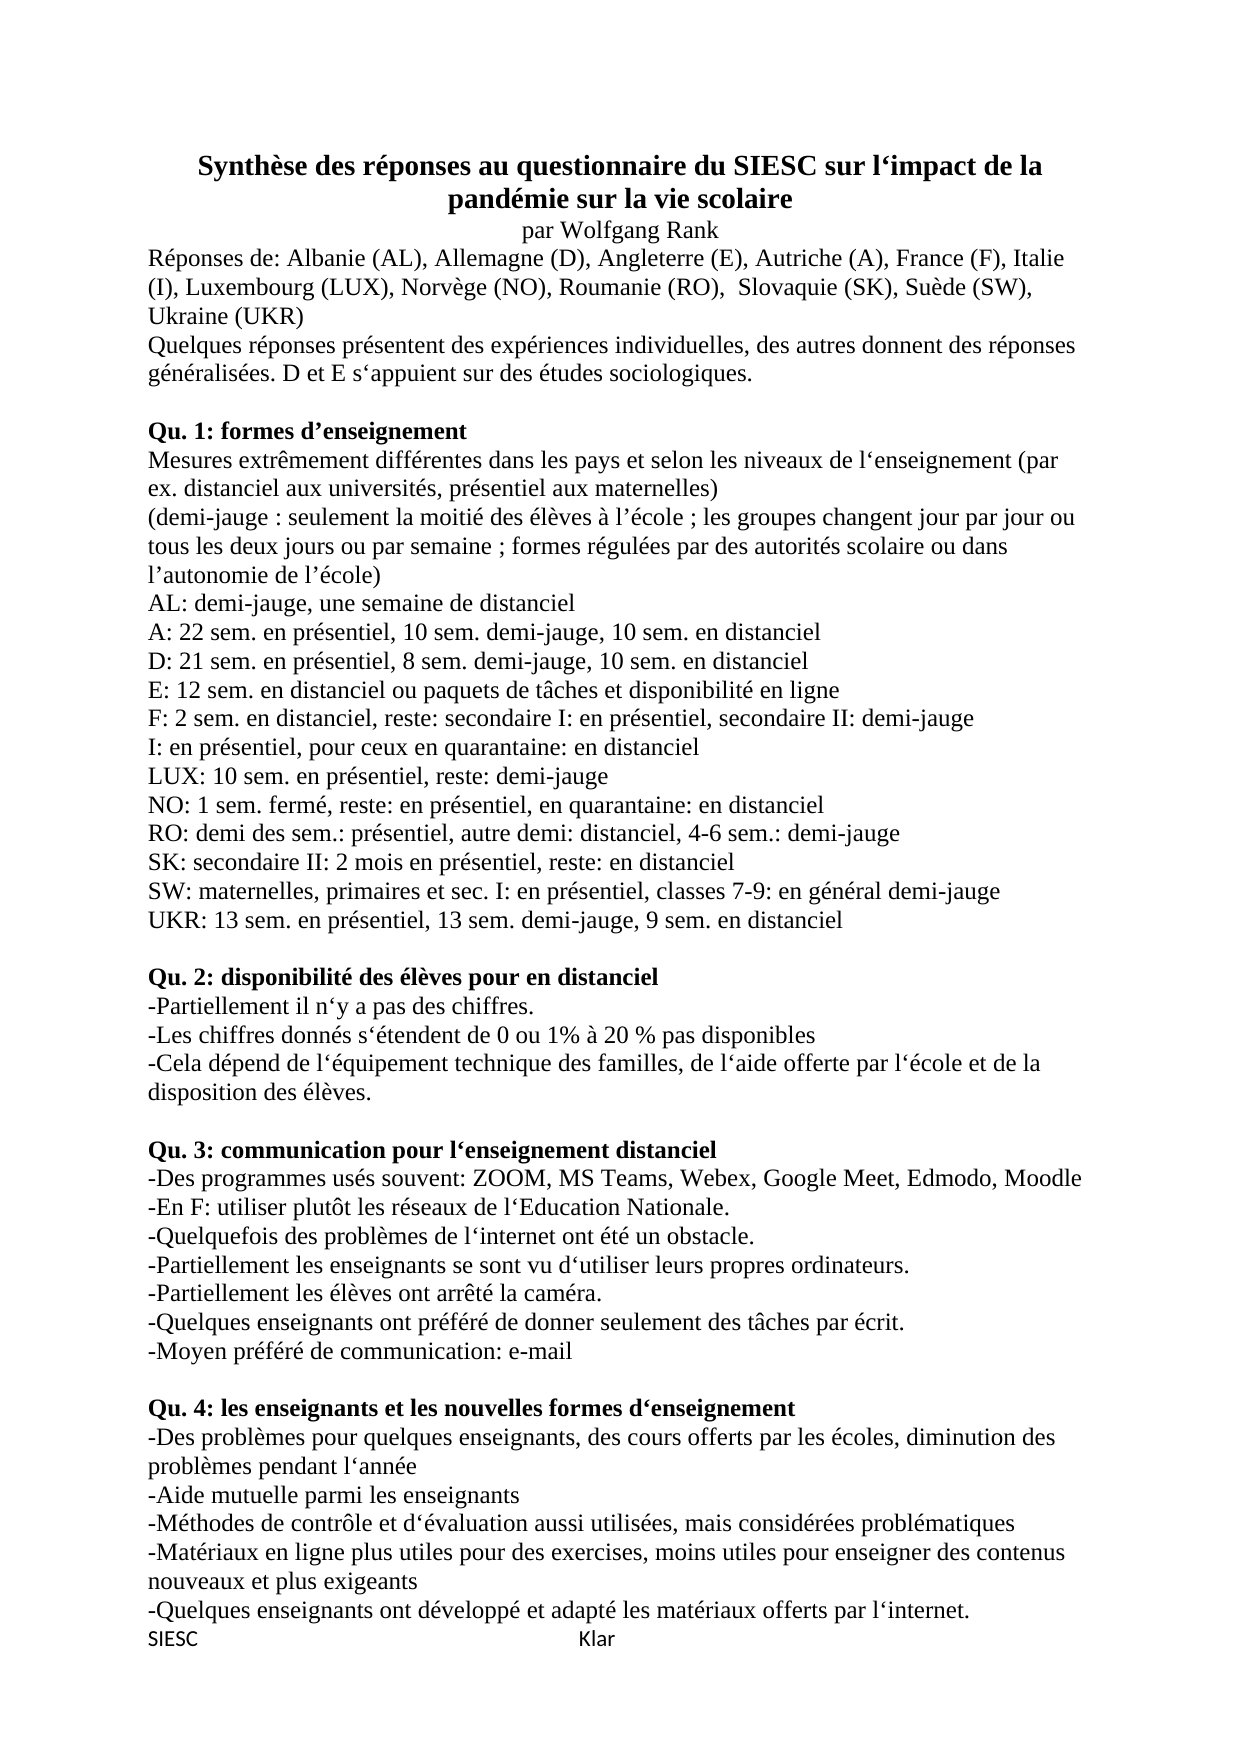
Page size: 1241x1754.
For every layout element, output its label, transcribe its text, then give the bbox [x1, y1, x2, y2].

text E: 12 sem. en distanciel ou paquets de tâches et disponibilité en ligne [148, 675, 1093, 703]
text A: 22 sem. en présentiel, 10 sem. demi-jauge, 10 sem. en distanciel [148, 617, 1093, 646]
text D: 21 sem. en présentiel, 8 sem. demi-jauge, 10 sem. en distanciel [148, 646, 1093, 675]
text RO: demi des sem.: présentiel, autre demi: distanciel, 4-6 sem.: demi-jauge [148, 818, 1093, 847]
text -Cela dépend de l‘équipement technique des familles, de l‘aide offerte par l‘école et de la disposition des élèves. [148, 1048, 1093, 1106]
text SW: maternelles, primaires et sec. I: en présentiel, classes 7-9: en général demi-jauge [148, 876, 1093, 905]
text -Partiellement les enseignants se sont vu d‘utiliser leurs propres ordinateurs. [148, 1250, 1093, 1278]
text Qu. 2: disponibilité des élèves pour en distanciel [148, 962, 1093, 991]
text AL: demi-jauge, une semaine de distanciel [148, 588, 1093, 617]
text -Matériaux en ligne plus utiles pour des exercises, moins utiles pour enseigner des contenus nouveaux et plus exigeants [148, 1537, 1093, 1595]
text SK: secondaire II: 2 mois en présentiel, reste: en distanciel [148, 847, 1093, 876]
text -Des programmes usés souvent: ZOOM, MS Teams, Webex, Google Meet, Edmodo, Moodle [148, 1163, 1093, 1192]
text UKR: 13 sem. en présentiel, 13 sem. demi-jauge, 9 sem. en distanciel [148, 905, 1093, 933]
text par Wolfgang Rank [148, 215, 1093, 243]
text -Les chiffres donnés s‘étendent de 0 ou 1% à 20 % pas disponibles [148, 1020, 1093, 1048]
text -Quelquefois des problèmes de l‘internet ont été un obstacle. [148, 1221, 1093, 1250]
text Quelques réponses présentent des expériences individuelles, des autres donnent des réponses généralisées. D et E s‘appuient sur des études sociologiques. [148, 330, 1093, 387]
text Qu. 1: formes d’enseignement [148, 416, 1093, 445]
text (demi-jauge : seulement la moitié des élèves à l’école ; les groupes changent jour par jour ou tous les deux jours ou par semaine ; formes régulées par des autorités scolaire ou dans l’autonomie de l’école) [148, 502, 1093, 588]
text -Quelques enseignants ont préféré de donner seulement des tâches par écrit. [148, 1307, 1093, 1336]
text -Méthodes de contrôle et d‘évaluation aussi utilisées, mais considérées problématiques [148, 1508, 1093, 1537]
text -Quelques enseignants ont développé et adapté les matériaux offerts par l‘internet. [148, 1595, 1093, 1623]
text Qu. 4: les enseignants et les nouvelles formes d‘enseignement [148, 1393, 1093, 1422]
text Réponses de: Albanie (AL), Allemagne (D), Angleterre (E), Autriche (A), France (F), Italie (I), Luxembourg (LUX), Norvège (NO), Roumanie (RO), Slovaquie (SK), Suède (SW), Ukraine (UKR) [148, 243, 1093, 330]
text -Partiellement il n‘y a pas des chiffres. [148, 991, 1093, 1020]
text Mesures extrêmement différentes dans les pays et selon les niveaux de l‘enseignement (par ex. distanciel aux universités, présentiel aux maternelles) [148, 445, 1093, 502]
text -Aide mutuelle parmi les enseignants [148, 1480, 1093, 1508]
text -Moyen préféré de communication: e-mail [148, 1336, 1093, 1365]
text -Partiellement les élèves ont arrêté la caméra. [148, 1278, 1093, 1307]
text -Des problèmes pour quelques enseignants, des cours offerts par les écoles, diminution des problèmes pendant l‘année [148, 1422, 1093, 1480]
text Qu. 3: communication pour l‘enseignement distanciel [148, 1135, 1093, 1163]
text Synthèse des réponses au questionnaire du SIESC sur l‘impact de la pandémie sur la vie scolaire [148, 148, 1093, 215]
text -En F: utiliser plutôt les réseaux de l‘Education Nationale. [148, 1192, 1093, 1221]
text I: en présentiel, pour ceux en quarantaine: en distanciel [148, 732, 1093, 761]
text LUX: 10 sem. en présentiel, reste: demi-jauge [148, 761, 1093, 790]
text NO: 1 sem. fermé, reste: en présentiel, en quarantaine: en distanciel [148, 790, 1093, 818]
text F: 2 sem. en distanciel, reste: secondaire I: en présentiel, secondaire II: demi-jauge [148, 703, 1093, 732]
